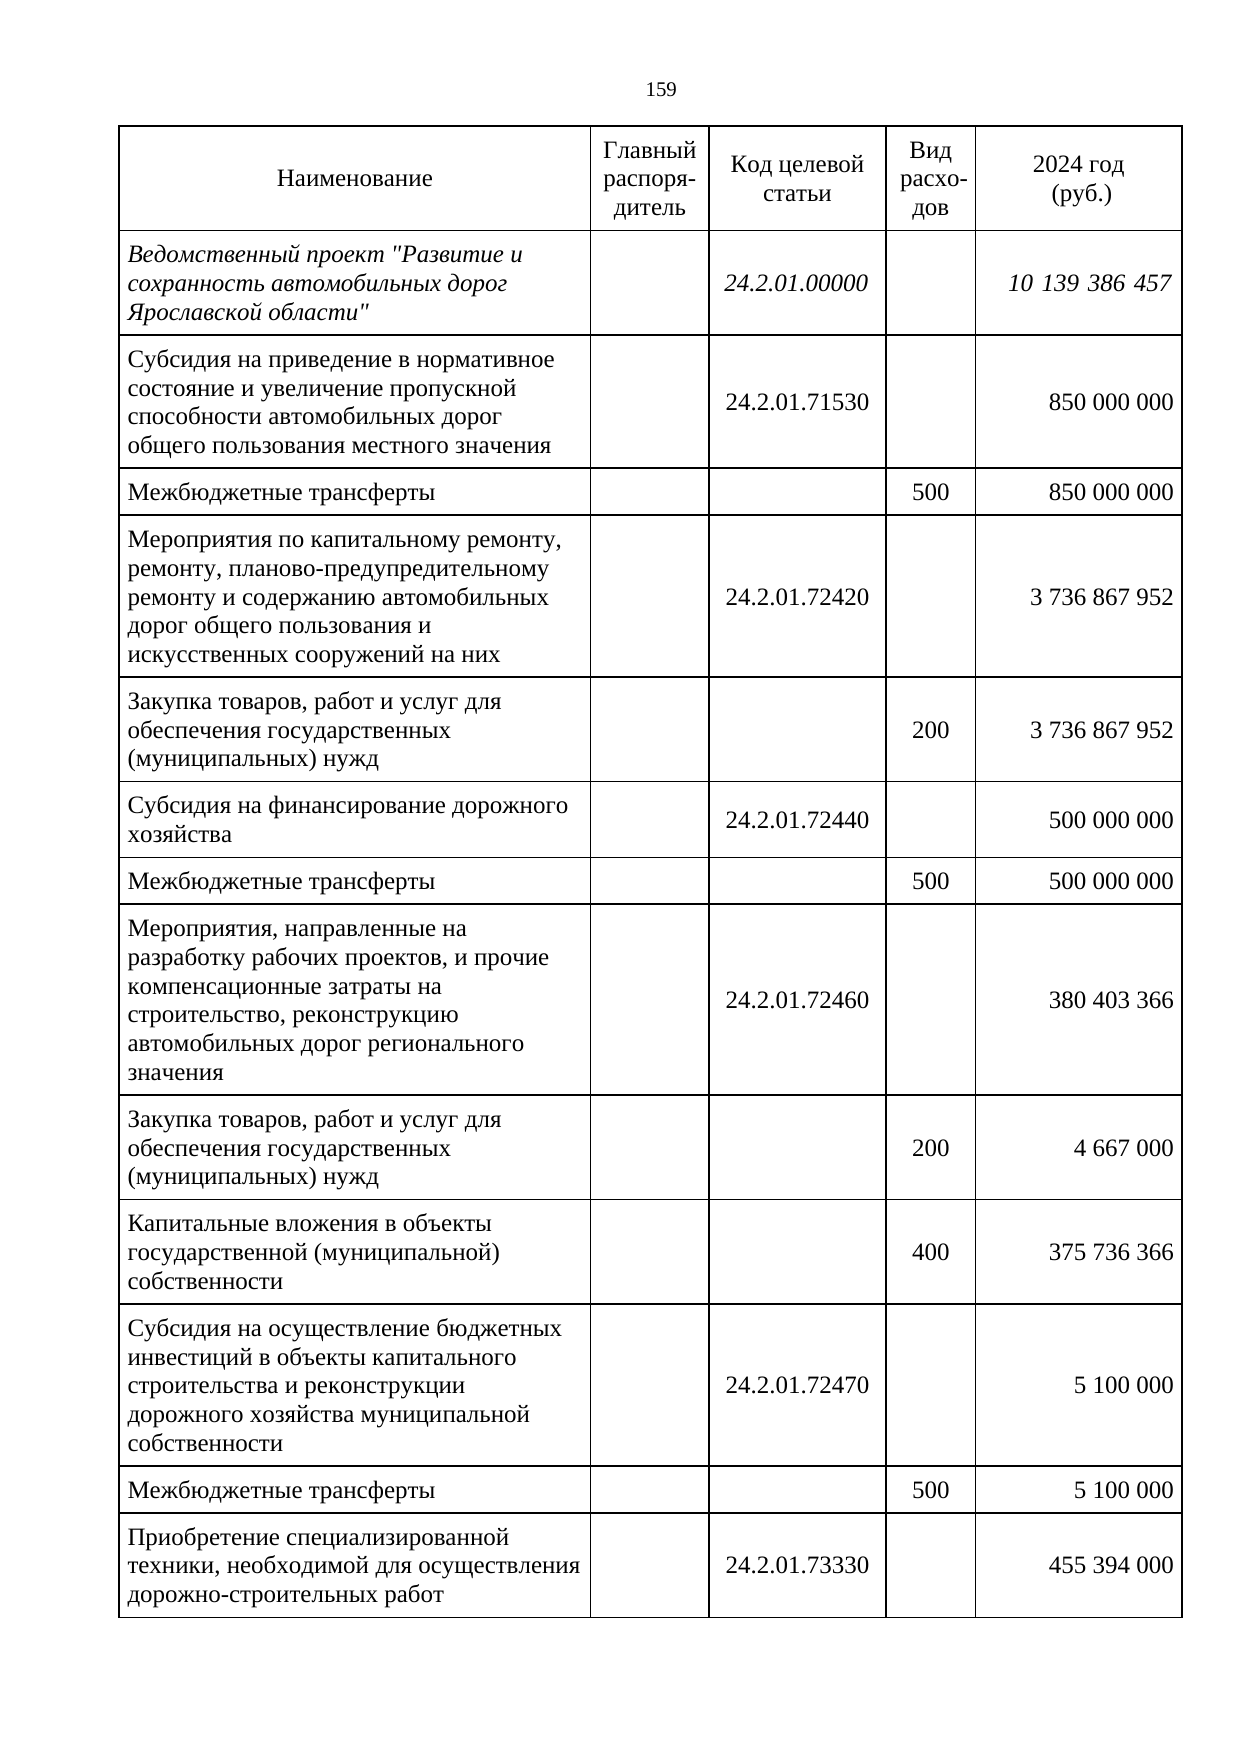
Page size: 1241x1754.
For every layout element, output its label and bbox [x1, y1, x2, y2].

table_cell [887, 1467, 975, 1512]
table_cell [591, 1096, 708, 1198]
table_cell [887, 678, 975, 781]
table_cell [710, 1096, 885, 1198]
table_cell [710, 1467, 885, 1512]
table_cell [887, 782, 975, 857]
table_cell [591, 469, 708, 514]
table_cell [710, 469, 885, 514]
table_header [887, 127, 975, 229]
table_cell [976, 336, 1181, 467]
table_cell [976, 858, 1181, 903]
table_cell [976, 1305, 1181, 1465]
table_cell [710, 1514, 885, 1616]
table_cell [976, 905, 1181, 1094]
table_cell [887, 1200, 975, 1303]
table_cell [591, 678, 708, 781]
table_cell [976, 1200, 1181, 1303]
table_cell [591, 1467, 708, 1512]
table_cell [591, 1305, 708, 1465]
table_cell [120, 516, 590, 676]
table_header [976, 127, 1181, 229]
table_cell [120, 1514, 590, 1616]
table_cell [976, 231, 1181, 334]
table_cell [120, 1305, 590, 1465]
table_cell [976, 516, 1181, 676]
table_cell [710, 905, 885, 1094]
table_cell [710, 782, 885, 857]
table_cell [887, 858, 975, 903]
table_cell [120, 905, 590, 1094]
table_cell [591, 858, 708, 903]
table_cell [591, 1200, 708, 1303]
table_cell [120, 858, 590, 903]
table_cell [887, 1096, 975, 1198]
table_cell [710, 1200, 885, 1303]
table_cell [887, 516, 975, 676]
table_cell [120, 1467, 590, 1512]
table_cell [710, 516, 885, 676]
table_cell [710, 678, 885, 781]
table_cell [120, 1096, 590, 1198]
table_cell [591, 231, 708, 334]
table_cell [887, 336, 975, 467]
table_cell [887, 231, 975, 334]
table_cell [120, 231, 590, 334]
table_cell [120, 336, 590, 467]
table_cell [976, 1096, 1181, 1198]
table_header [591, 127, 708, 229]
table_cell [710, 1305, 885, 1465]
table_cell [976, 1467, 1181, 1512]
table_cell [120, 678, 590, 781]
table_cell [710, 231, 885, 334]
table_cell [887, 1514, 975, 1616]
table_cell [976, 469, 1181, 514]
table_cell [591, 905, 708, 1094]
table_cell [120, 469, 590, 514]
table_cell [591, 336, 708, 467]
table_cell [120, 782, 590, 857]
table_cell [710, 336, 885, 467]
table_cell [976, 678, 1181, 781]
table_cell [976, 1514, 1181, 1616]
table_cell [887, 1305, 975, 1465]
table_header [710, 127, 885, 229]
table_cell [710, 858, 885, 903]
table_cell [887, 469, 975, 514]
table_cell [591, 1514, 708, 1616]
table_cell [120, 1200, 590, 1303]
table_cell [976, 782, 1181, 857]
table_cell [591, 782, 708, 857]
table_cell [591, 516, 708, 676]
table_header [120, 127, 590, 229]
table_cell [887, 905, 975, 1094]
